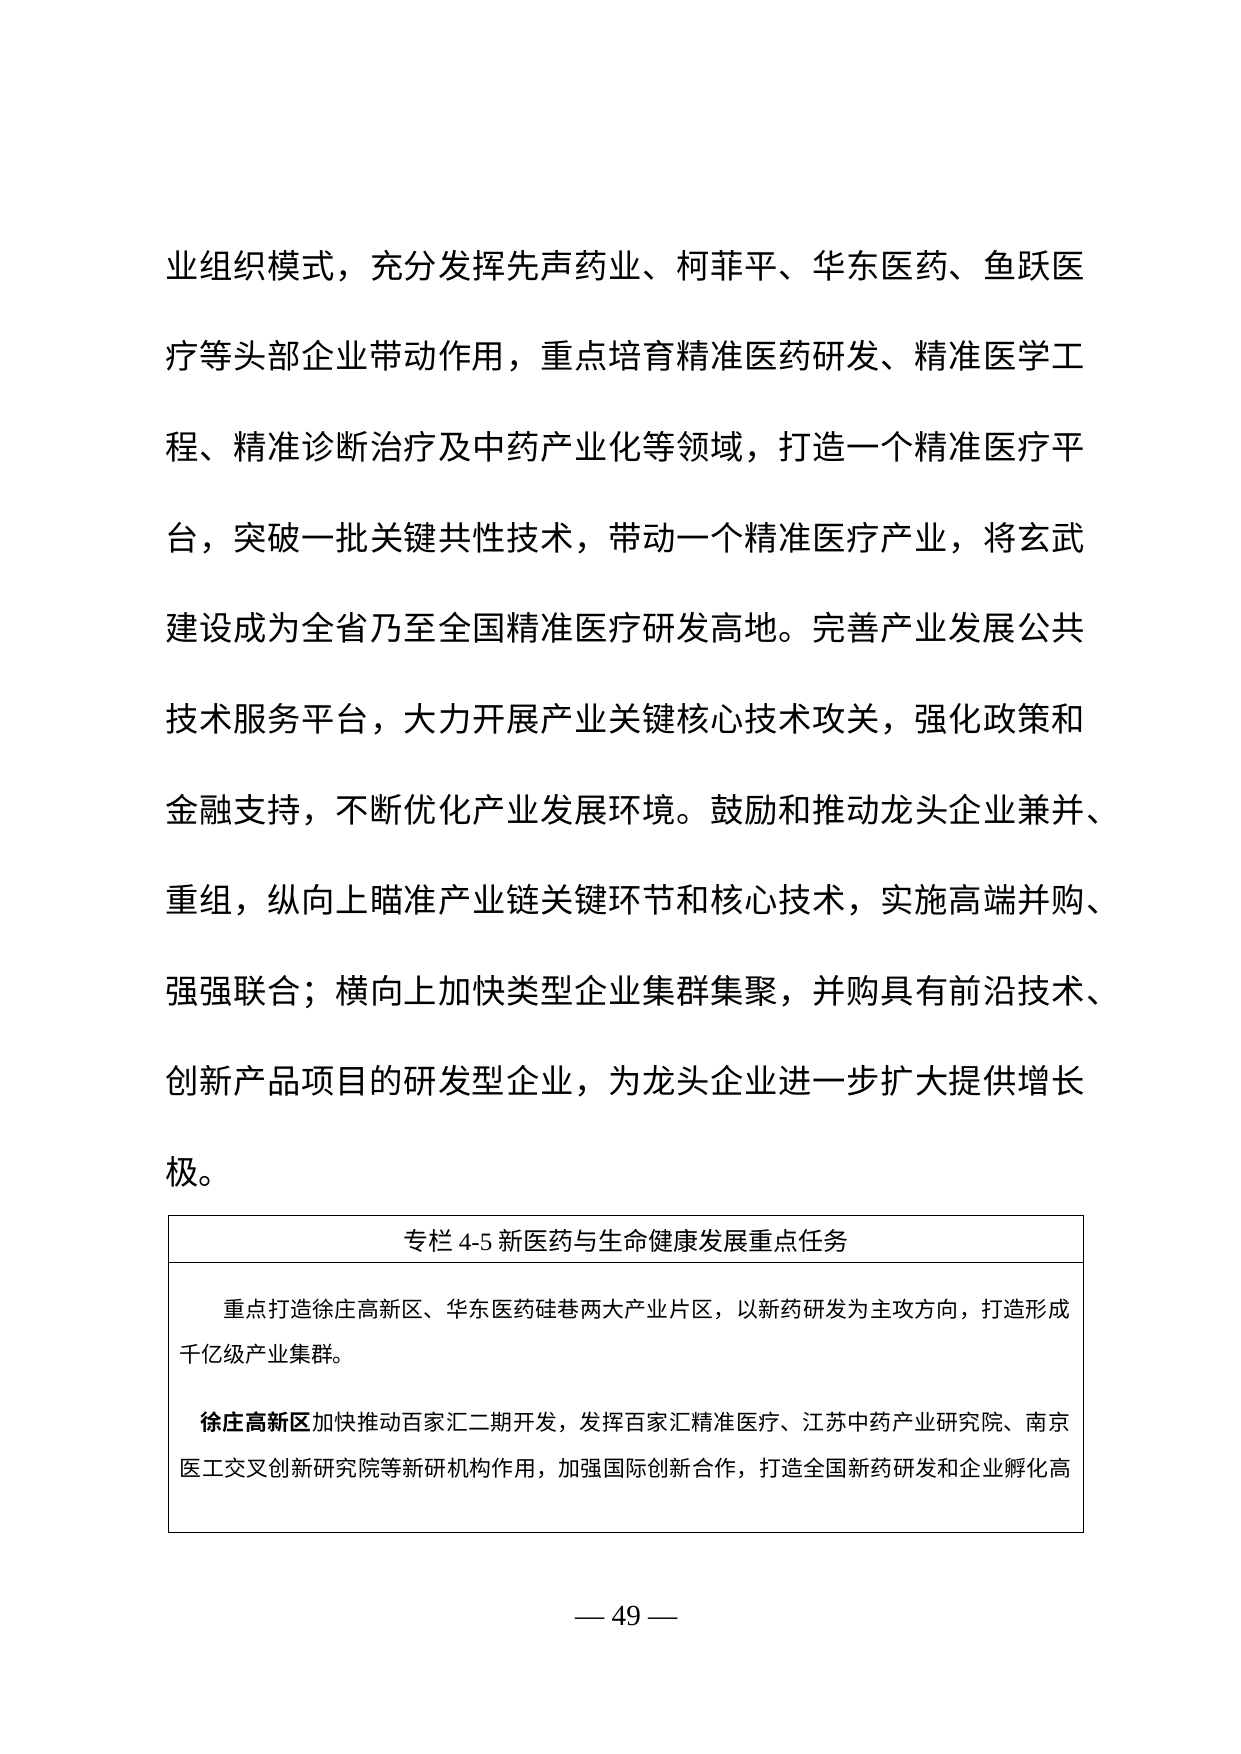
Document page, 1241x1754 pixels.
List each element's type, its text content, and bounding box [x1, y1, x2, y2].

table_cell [169, 1263, 1083, 1532]
table_header 专栏4-5 新医药与生命健康发展重点任务 [169, 1216, 1083, 1262]
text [165, 218, 1087, 1215]
